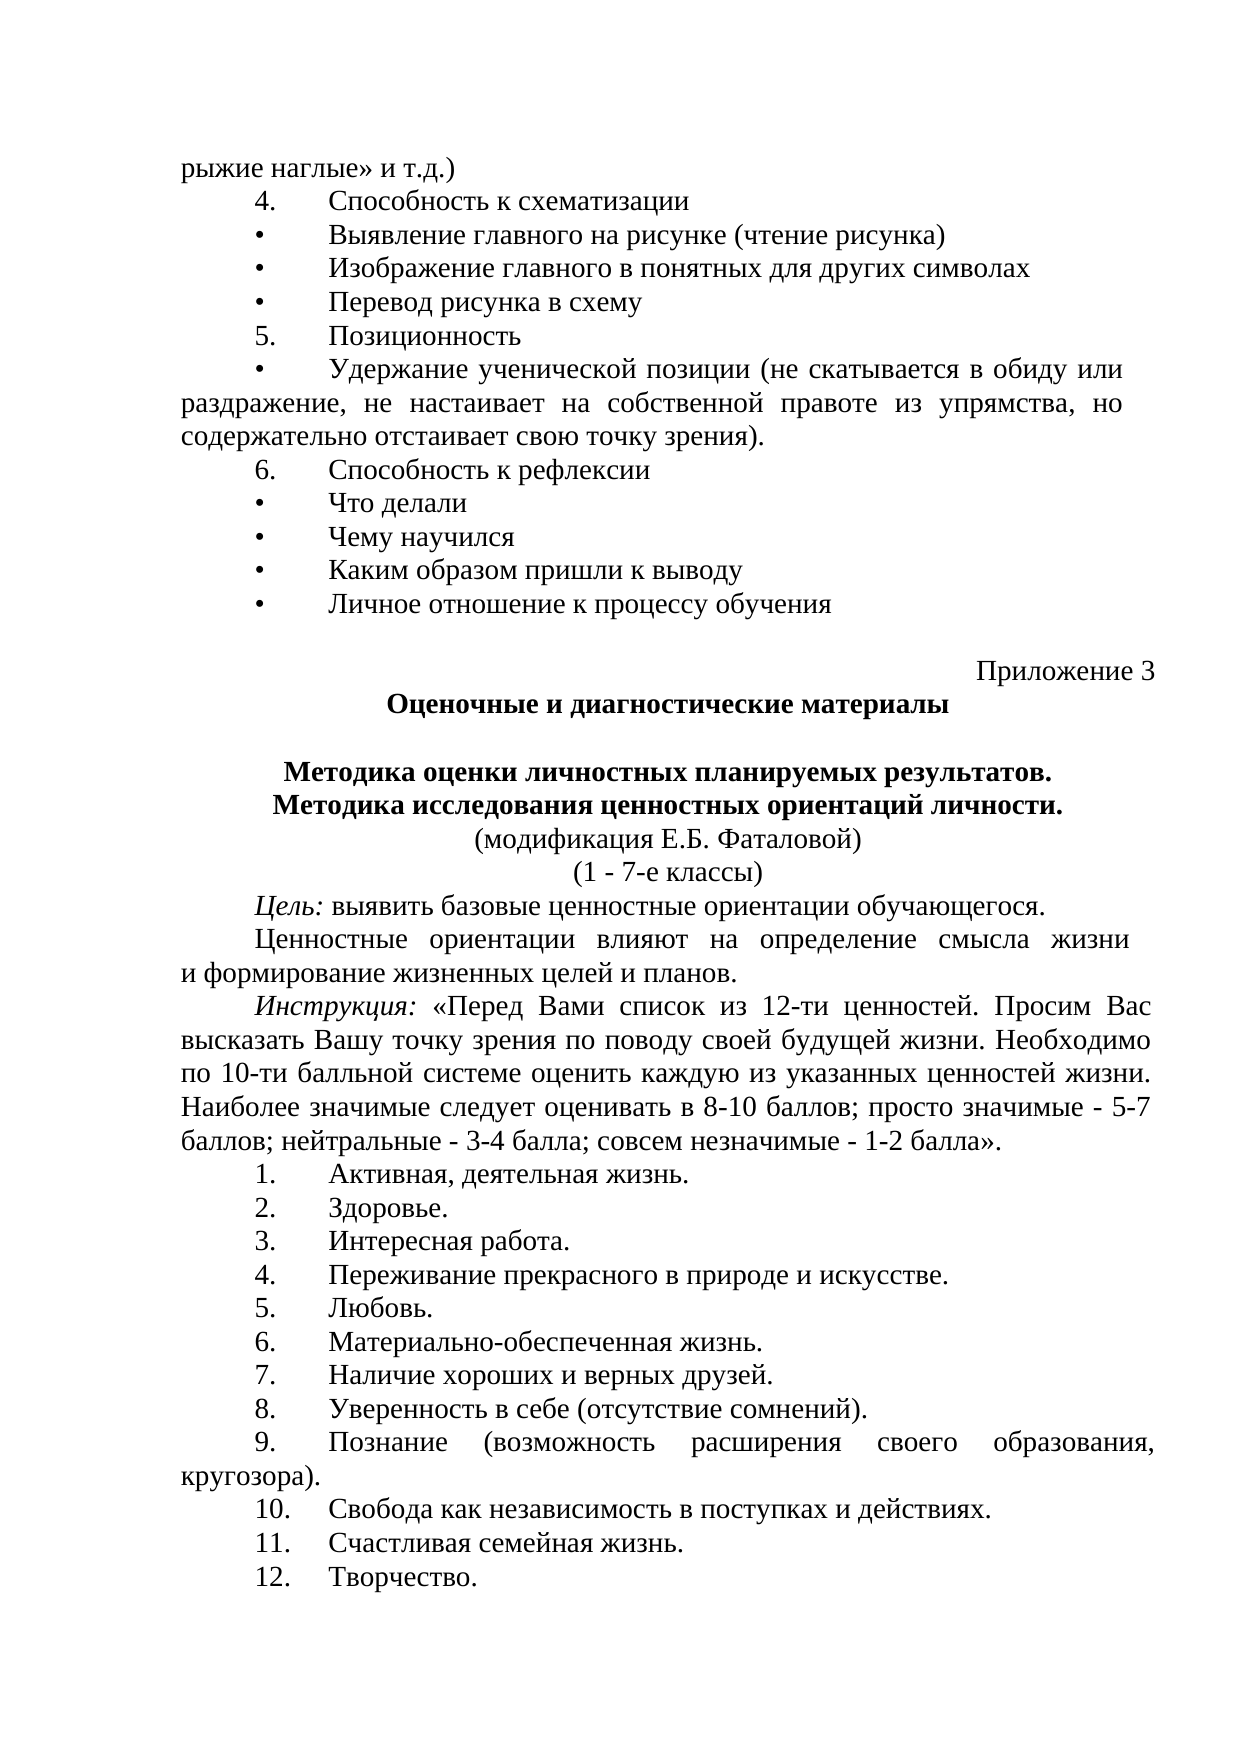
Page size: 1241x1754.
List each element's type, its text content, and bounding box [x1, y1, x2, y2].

list Выявление главного на рисунке (чтение рисунка) [181, 217, 1155, 251]
list Изображение главного в понятных для других символах [181, 251, 1155, 284]
list Творчество. [181, 1559, 1155, 1592]
list Наличие хороших и верных друзей. [181, 1357, 1155, 1391]
list Удержание ученической позиции (не скатывается в обиду или раздражение, не настаивает на собственной правоте из упрямства, но содержательно отстаивает свою точку зрения). [181, 351, 1124, 452]
list Способность к рефлексии [181, 452, 1155, 485]
list Уверенность в себе (отсутствие сомнений). [181, 1391, 1155, 1424]
list Перевод рисунка в схему [181, 284, 1155, 318]
list Здоровье. [181, 1190, 1155, 1223]
list Переживание прекрасного в природе и искусстве. [181, 1257, 1155, 1290]
list Интересная работа. [181, 1223, 1155, 1257]
text Ценностные ориентации влияют на определение смысла жизни и формирование жизненных целей и планов. [181, 921, 1152, 988]
list Счастливая семейная жизнь. [181, 1525, 1155, 1559]
text Оценочные и диагностические материалы [181, 687, 1155, 720]
list Чему научился [181, 519, 1155, 552]
list Активная, деятельная жизнь. [181, 1156, 1155, 1190]
text (1 - 7-е классы) [181, 854, 1155, 888]
list Способность к схематизации [181, 183, 1155, 217]
text Методика оценки личностных планируемых результатов. Методика исследования ценностных ориентаций личности. [181, 754, 1155, 821]
list Любовь. [181, 1290, 1155, 1324]
list Личное отношение к процессу обучения [181, 586, 1155, 619]
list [181, 150, 1152, 183]
text (модификация Е.Б. Фаталовой) [181, 821, 1155, 854]
list Что делали [181, 485, 1155, 519]
list Познание (возможность расширения своего образования, кругозора). [181, 1424, 1155, 1492]
text Приложение 3 [181, 653, 1155, 687]
list Свобода как независимость в поступках и действиях. [181, 1492, 1155, 1525]
list Позиционность [181, 318, 1155, 351]
text Инструкция: «Перед Вами список из 12-ти ценностей. Просим Вас высказать Вашу точку зрения по поводу своей будущей жизни. Необходимо по 10-ти балльной системе оценить каждую из указанных ценностей жизни. Наиболее значимые следует оценивать в 8-10 баллов; просто значимые - 5-7 баллов; нейтральные - 3-4 балла; совсем незначимые - 1-2 балла». [181, 988, 1152, 1156]
list Каким образом пришли к выводу [181, 552, 1155, 586]
text Цель: выявить базовые ценностные ориентации обучающегося. [181, 888, 1155, 921]
list Материально-обеспеченная жизнь. [181, 1324, 1155, 1357]
